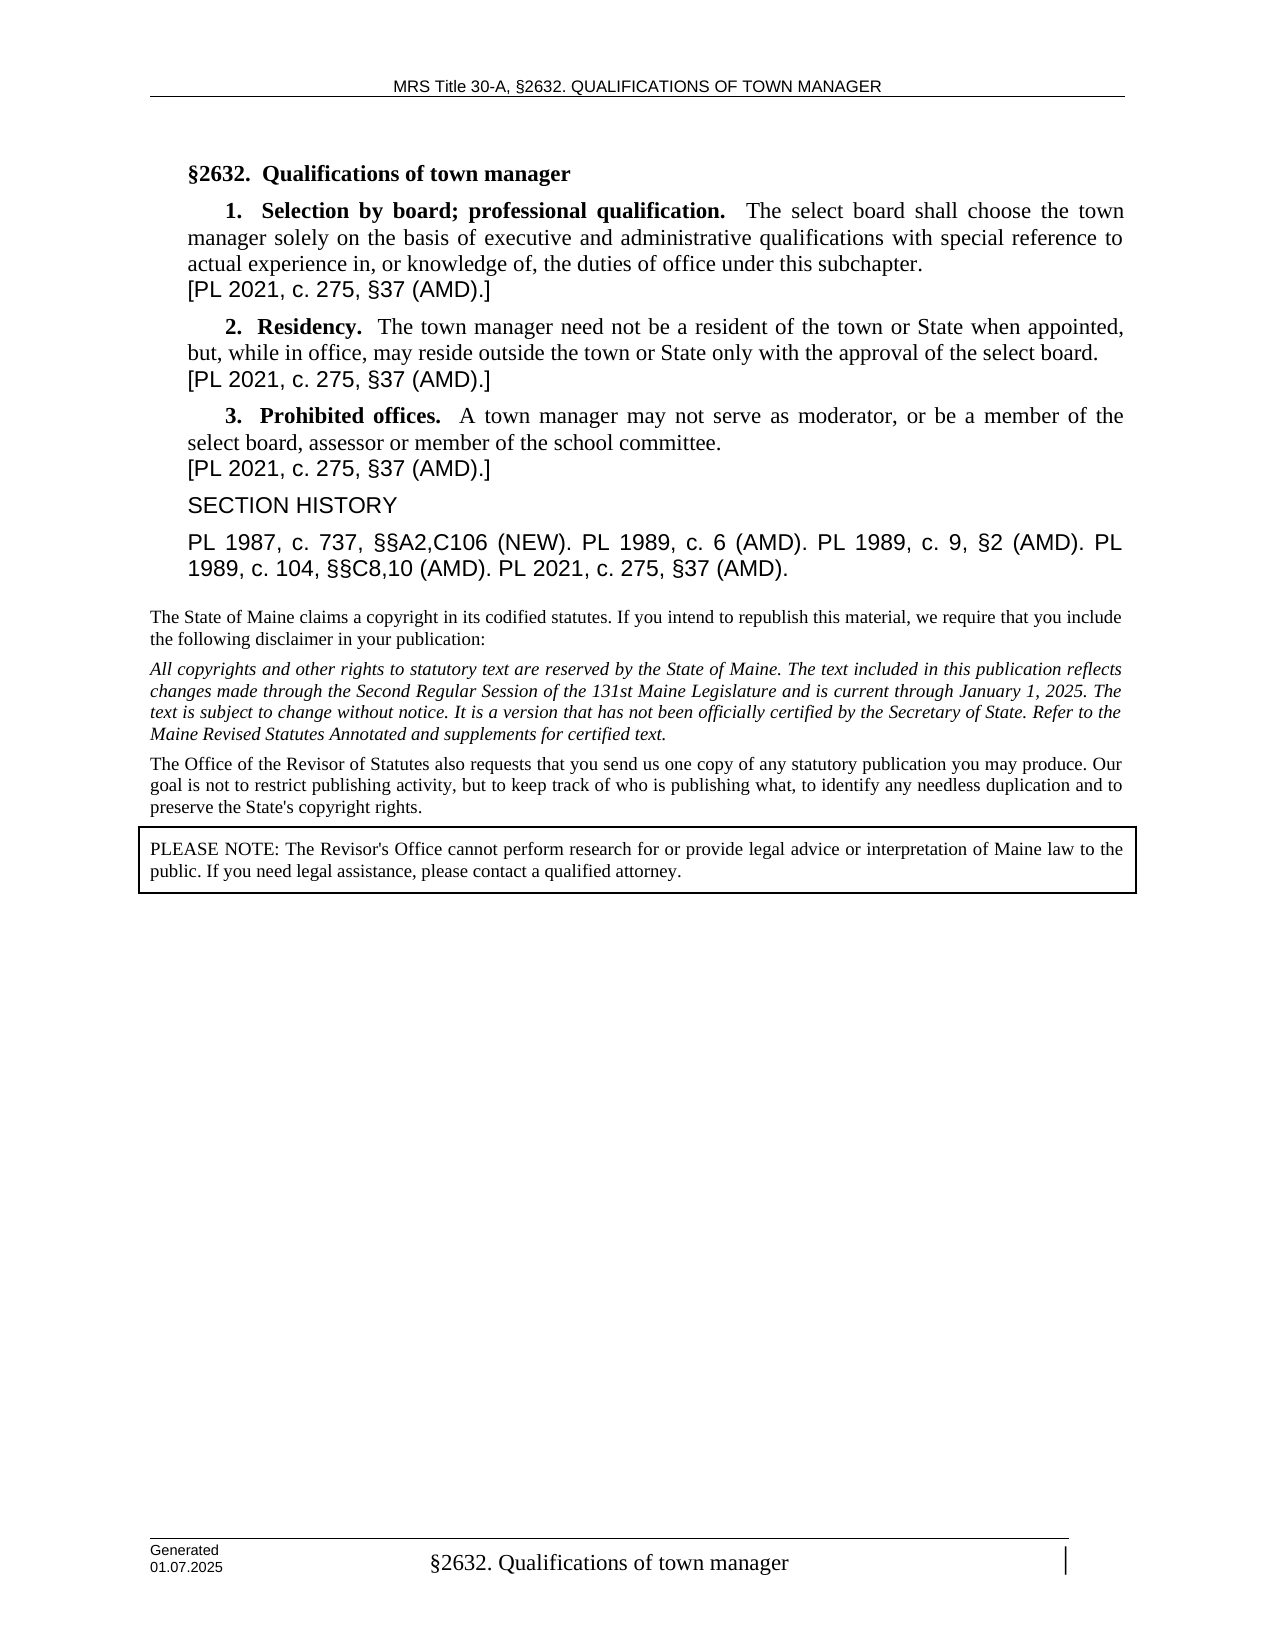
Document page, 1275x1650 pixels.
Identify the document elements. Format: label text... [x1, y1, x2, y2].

text The Office of the Revisor of Statutes also requests that you send us one copy of any statutory publication you may produce. Our goal is not to restrict publishing activity, but to keep track of who is publishing what, to identify any needless duplication and to preserve the State's copyright rights. [150, 752, 1125, 817]
text All copyrights and other rights to statutory text are reserved by the State of Maine. The text included in this publication reflects changes made through the Second Regular Session of the 131st Maine Legislature and is current through January 1, 2025 . The text is subject to change without notice. It is a version that has not been officially certified by the Secretary of State. Refer to the Maine Revised Statutes Annotated and supplements for certified text. [150, 658, 1125, 744]
text §2632. Qualifications of town manager [187, 160, 1125, 187]
text 1. Selection by board; professional qualification. The select board shall choose the town manager solely on the basis of executive and administrative qualifications with special reference to actual experience in, or knowledge of, the duties of office under this subchapter. [187, 197, 1125, 276]
text 3. Prohibited offices. A town manager may not serve as moderator, or be a member of the select board, assessor or member of the school committee. [187, 402, 1125, 455]
text PL 1987, c. 737, §§A2,C106 (NEW). PL 1989, c. 6 (AMD). PL 1989, c. 9, §2 (AMD). PL 1989, c. 104, §§C8,10 (AMD). PL 2021, c. 275, §37 (AMD). [187, 529, 1125, 581]
text 2. Residency. The town manager need not be a resident of the town or State when appointed, but, while in office, may reside outside the town or State only with the approval of the select board. [187, 313, 1125, 366]
text PLEASE NOTE: The Revisor's Office cannot perform research for or provide legal advice or interpretation of Maine law to the public. If you need legal assistance, please contact a qualified attorney. [140, 828, 1135, 892]
text [PL 2021, c. 275, §37 (AMD).] [187, 366, 1125, 392]
text [PL 2021, c. 275, §37 (AMD).] [187, 455, 1125, 482]
text The State of Maine claims a copyright in its codified statutes. If you intend to republish this material, we require that you include the following disclaimer in your publication: [150, 606, 1125, 649]
text [PL 2021, c. 275, §37 (AMD).] [187, 276, 1125, 303]
text SECTION HISTORY [187, 492, 1125, 518]
